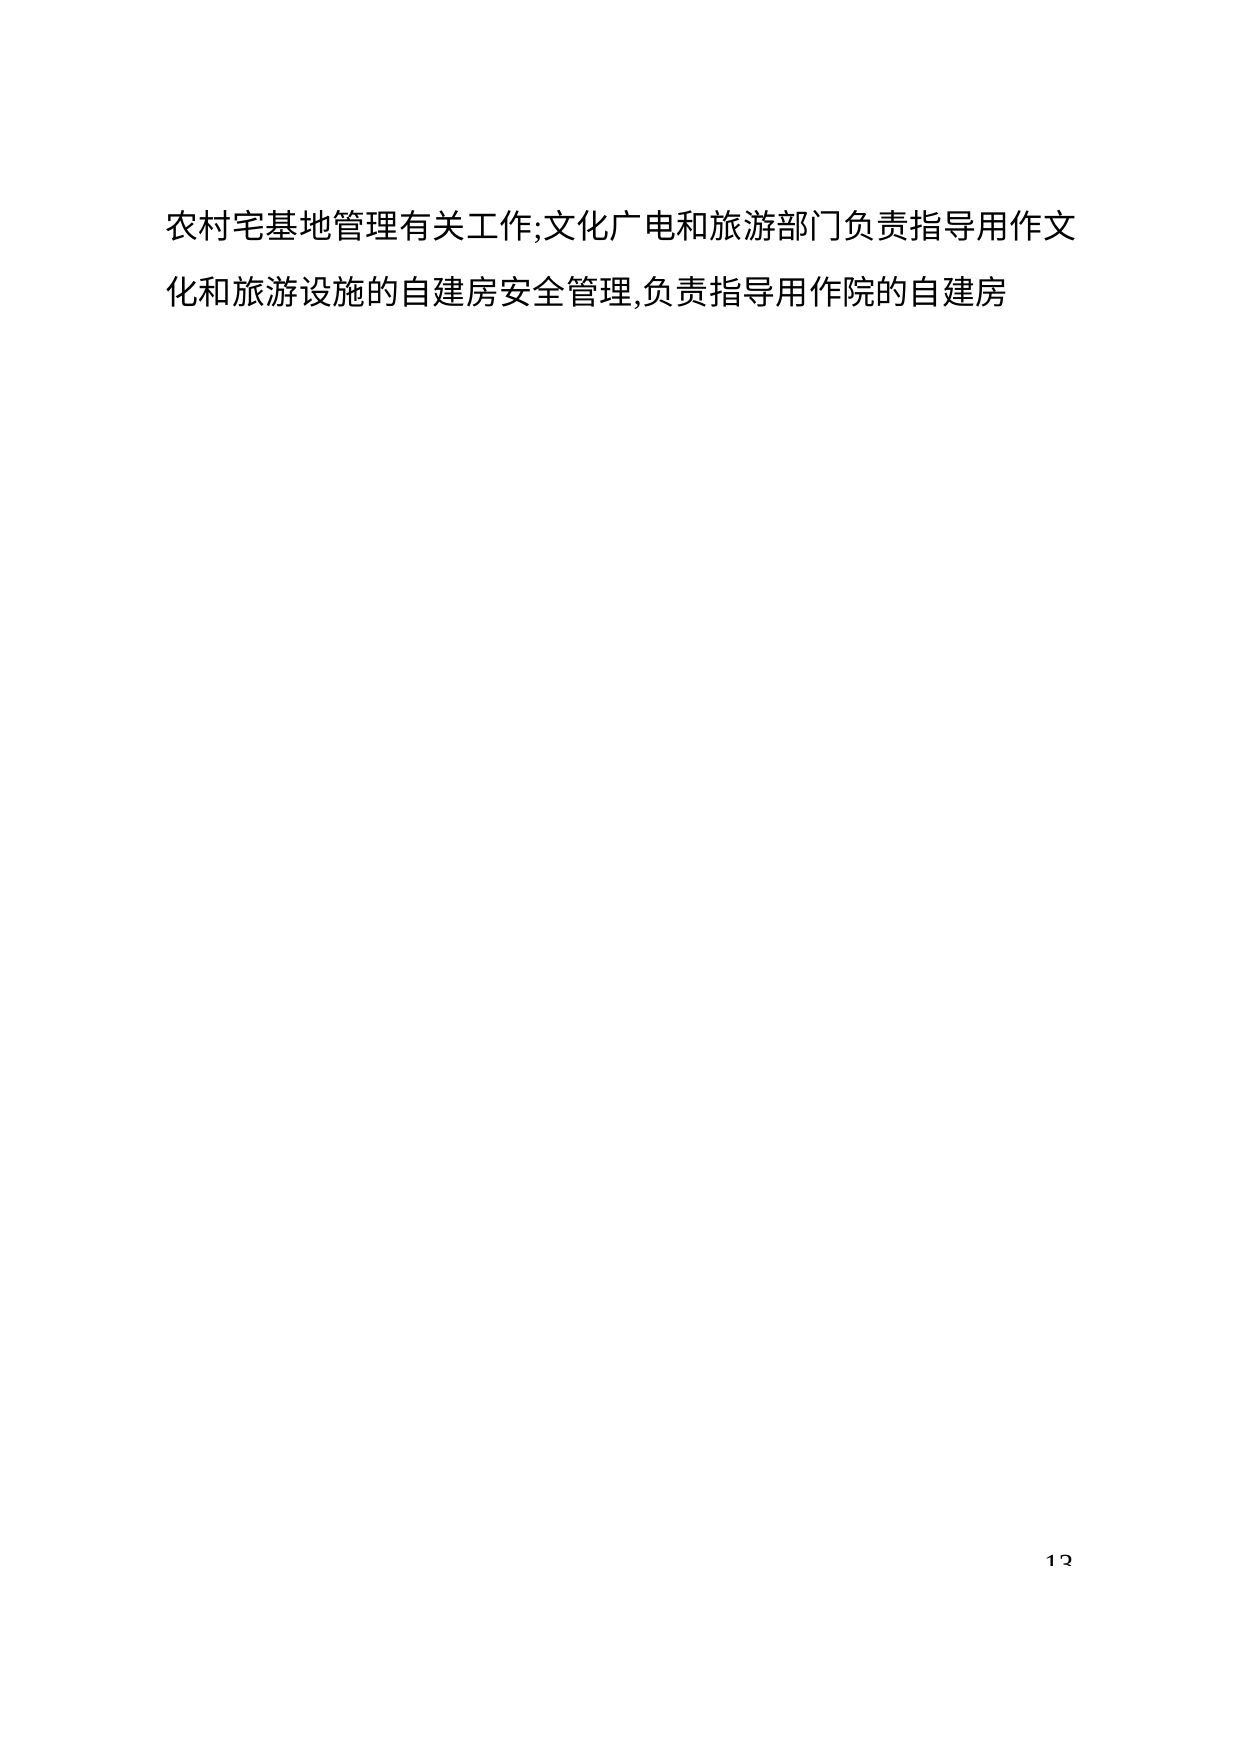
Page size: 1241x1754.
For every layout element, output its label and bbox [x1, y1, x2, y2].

text [165, 200, 1104, 314]
